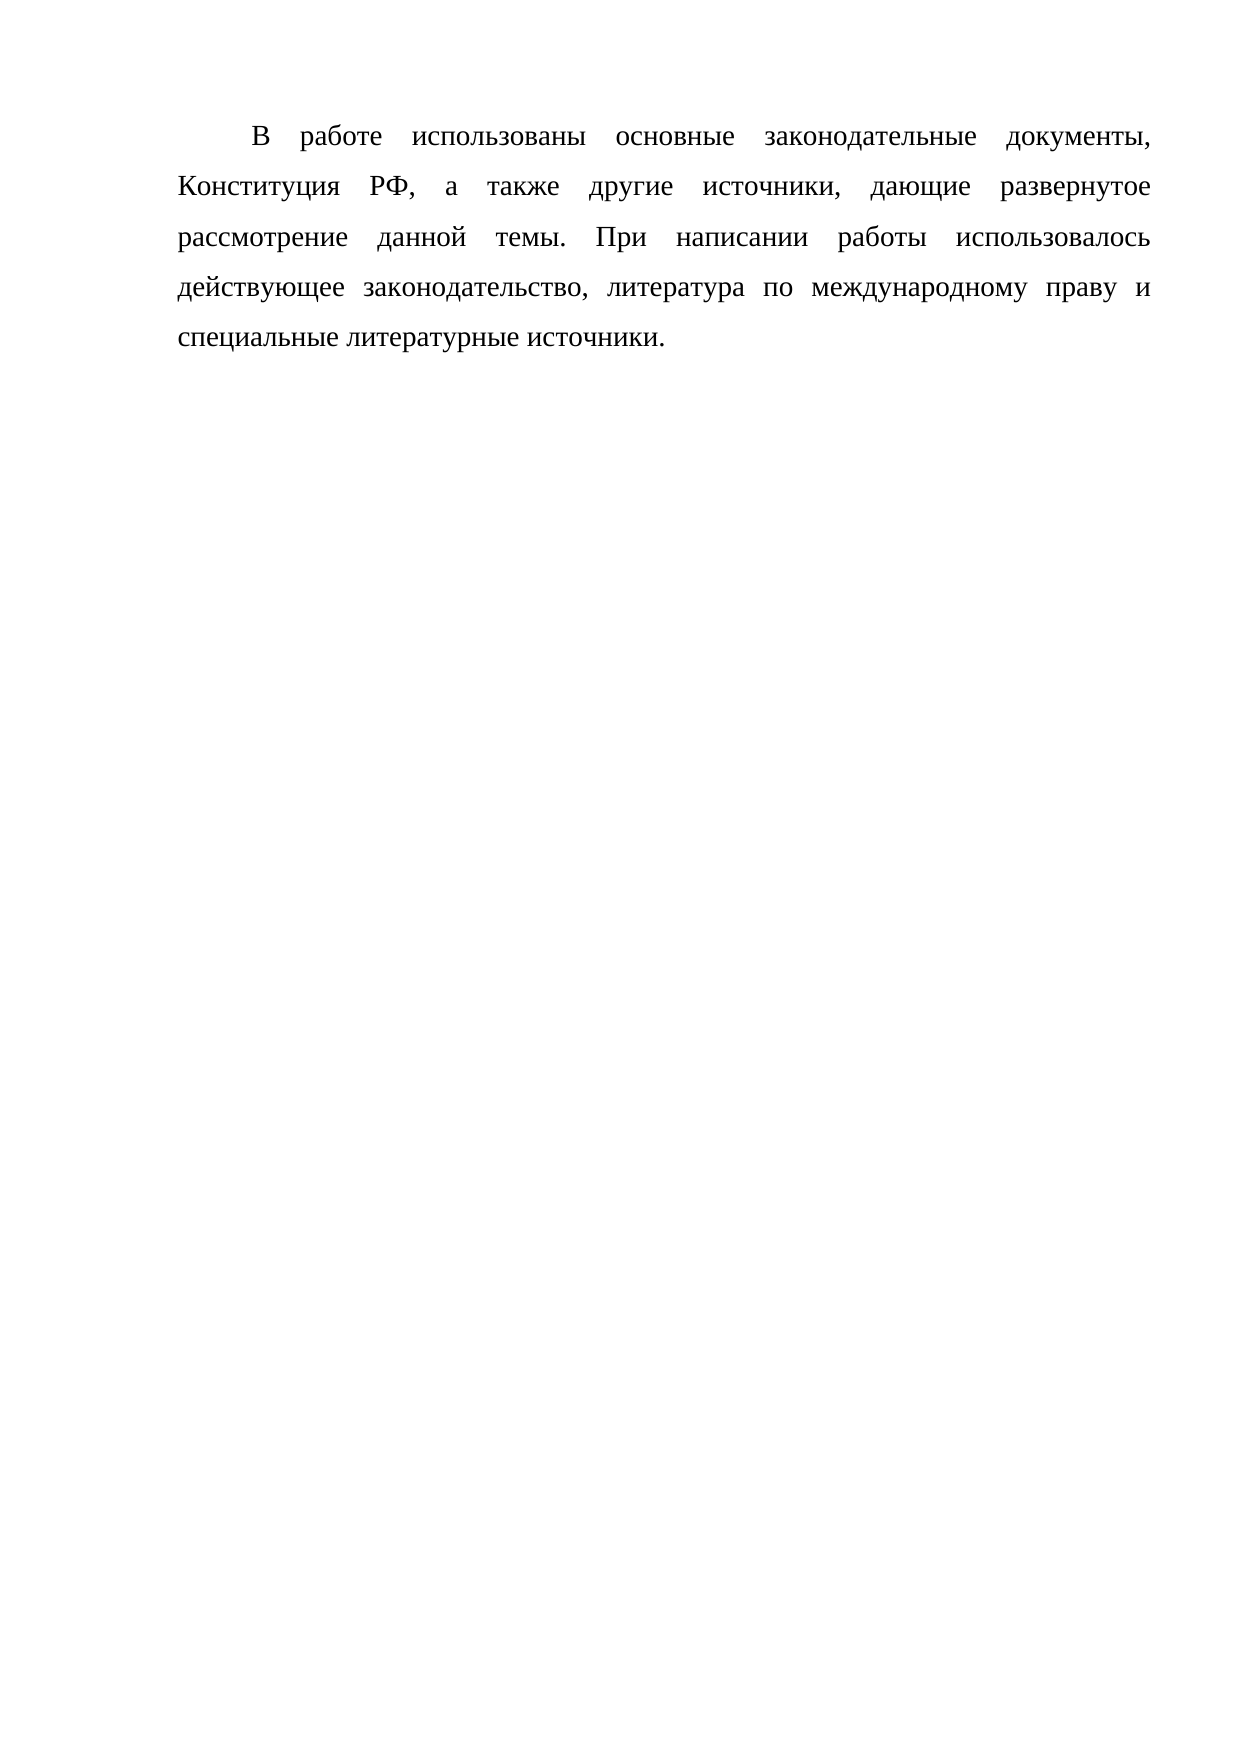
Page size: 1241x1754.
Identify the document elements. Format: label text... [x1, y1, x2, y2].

text В работе использованы основные законодательные документы, Конституция РФ, а также другие источники, дающие развернутое рассмотрение данной темы. При написании работы использовалось действующее законодательство, литература по международному праву и специальные литературные источники. [177, 118, 1152, 353]
